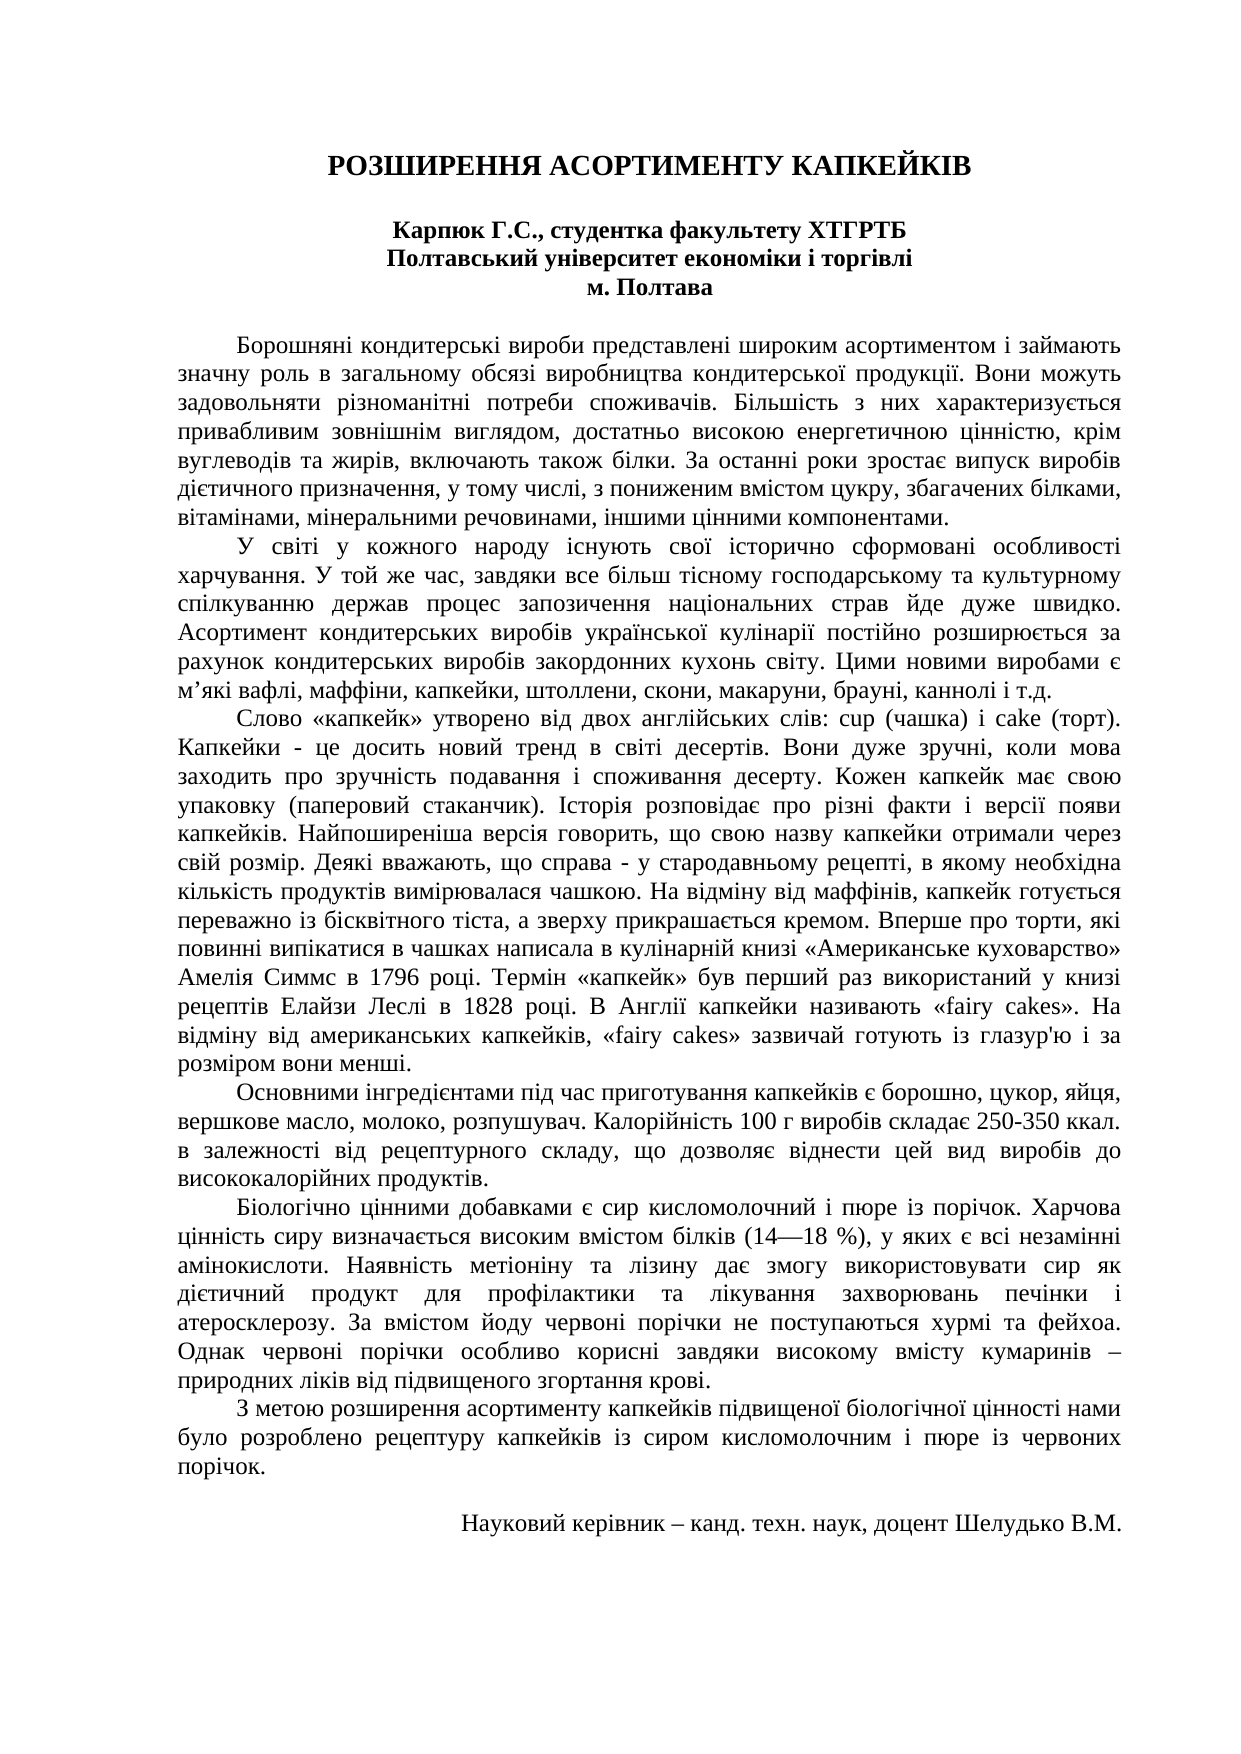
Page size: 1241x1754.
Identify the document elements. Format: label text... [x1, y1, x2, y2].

text Полтавський університет економіки і торгівлі [177, 243, 1122, 272]
text Борошняні кондитерські вироби представлені широким асортиментом і займають значну роль в загальному обсязі виробництва кондитерської продукції. Вони можуть задовольняти різноманітні потреби споживачів. Більшість з них характеризується привабливим зовнішнім виглядом, достатньо високою енергетичною цінністю, крім вуглеводів та жирів, включають також білки. За останні роки зростає випуск виробів дієтичного призначення, у тому числі, з пониженим вмістом цукру, збагачених білками, вітамінами, мінеральними речовинами, іншими цінними компонентами. [177, 330, 1122, 531]
text Біологічно цінними добавками є сир кисломолочний і пюре із порічок. Харчова цінність сиру визначається високим вмістом білків (14—18 %), у яких є всі незамінні амінокислоти. Наявність метіоніну та лізину дає змогу використовувати сир як дієтичний продукт для профілактики та лікування захворювань печінки і атеросклерозу. За вмістом йоду червоні порічки не поступаються хурмі та фейхоа. Однак червоні порічки особливо корисні завдяки високому вмісту кумаринів – природних ліків від підвищеного згортання крові. [177, 1192, 1122, 1393]
text м. Полтава [177, 272, 1122, 301]
text З метою розширення асортименту капкейків підвищеної біологічної цінності нами було розроблено рецептуру капкейків із сиром кисломолочним і пюре із червоних порічок. [177, 1393, 1122, 1480]
text Науковий керівник – канд. техн. наук, доцент Шелудько В.М. [177, 1508, 1122, 1537]
text Карпюк Г.С., студентка факультету ХТГРТБ [177, 215, 1122, 243]
text Слово «капкейк» утворено від двох англійських слів: cup (чашка) і cake (торт). Капкейки - це досить новий тренд в світі десертів. Вони дуже зручні, коли мова заходить про зручність подавання і споживання десерту. Кожен капкейк має свою упаковку (паперовий стаканчик). Історія розповідає про різні факти і версії появи капкейків. Найпоширеніша версія говорить, що свою назву капкейки отримали через свій розмір. Деякі вважають, що справа - у стародавньому рецепті, в якому необхідна кількість продуктів вимірювалася чашкою. На відміну від маффінів, капкейк готується переважно із бісквітного тіста, а зверху прикрашається кремом. Вперше про торти, які повинні випікатися в чашках написала в кулінарній книзі «Американське куховарство» Амелія Симмс в 1796 році. Термін «капкейк» був перший раз використаний у книзі рецептів Елайзи Леслі в 1828 році. В Англії капкейки називають «fairy cakes». На відміну від американських капкейків, «fairy cakes» зазвичай готують із глазур'ю і за розміром вони менші. [177, 703, 1122, 1077]
text РОЗШИРЕННЯ АСОРТИМЕНТУ КАПКЕЙКІВ [177, 148, 1122, 181]
text Основними інгредієнтами під час приготування капкейків є борошно, цукор, яйця, вершкове масло, молоко, розпушувач. Калорійність 100 г виробів складає 250-350 ккал. в залежності від рецептурного складу, що дозволяє віднести цей вид виробів до висококалорійних продуктів. [177, 1077, 1122, 1192]
text У світі у кожного народу існують свої історично сформовані особливості харчування. У той же час, завдяки все більш тісному господарському та культурному спілкуванню держав процес запозичення національних страв йде дуже швидко. Асортимент кондитерських виробів української кулінарії постійно розширюється за рахунок кондитерських виробів закордонних кухонь світу. Цими новими виробами є м’які вафлі, маффіни, капкейки, штоллени, скони, макаруни, брауні, каннолі і т.д. [177, 531, 1122, 703]
